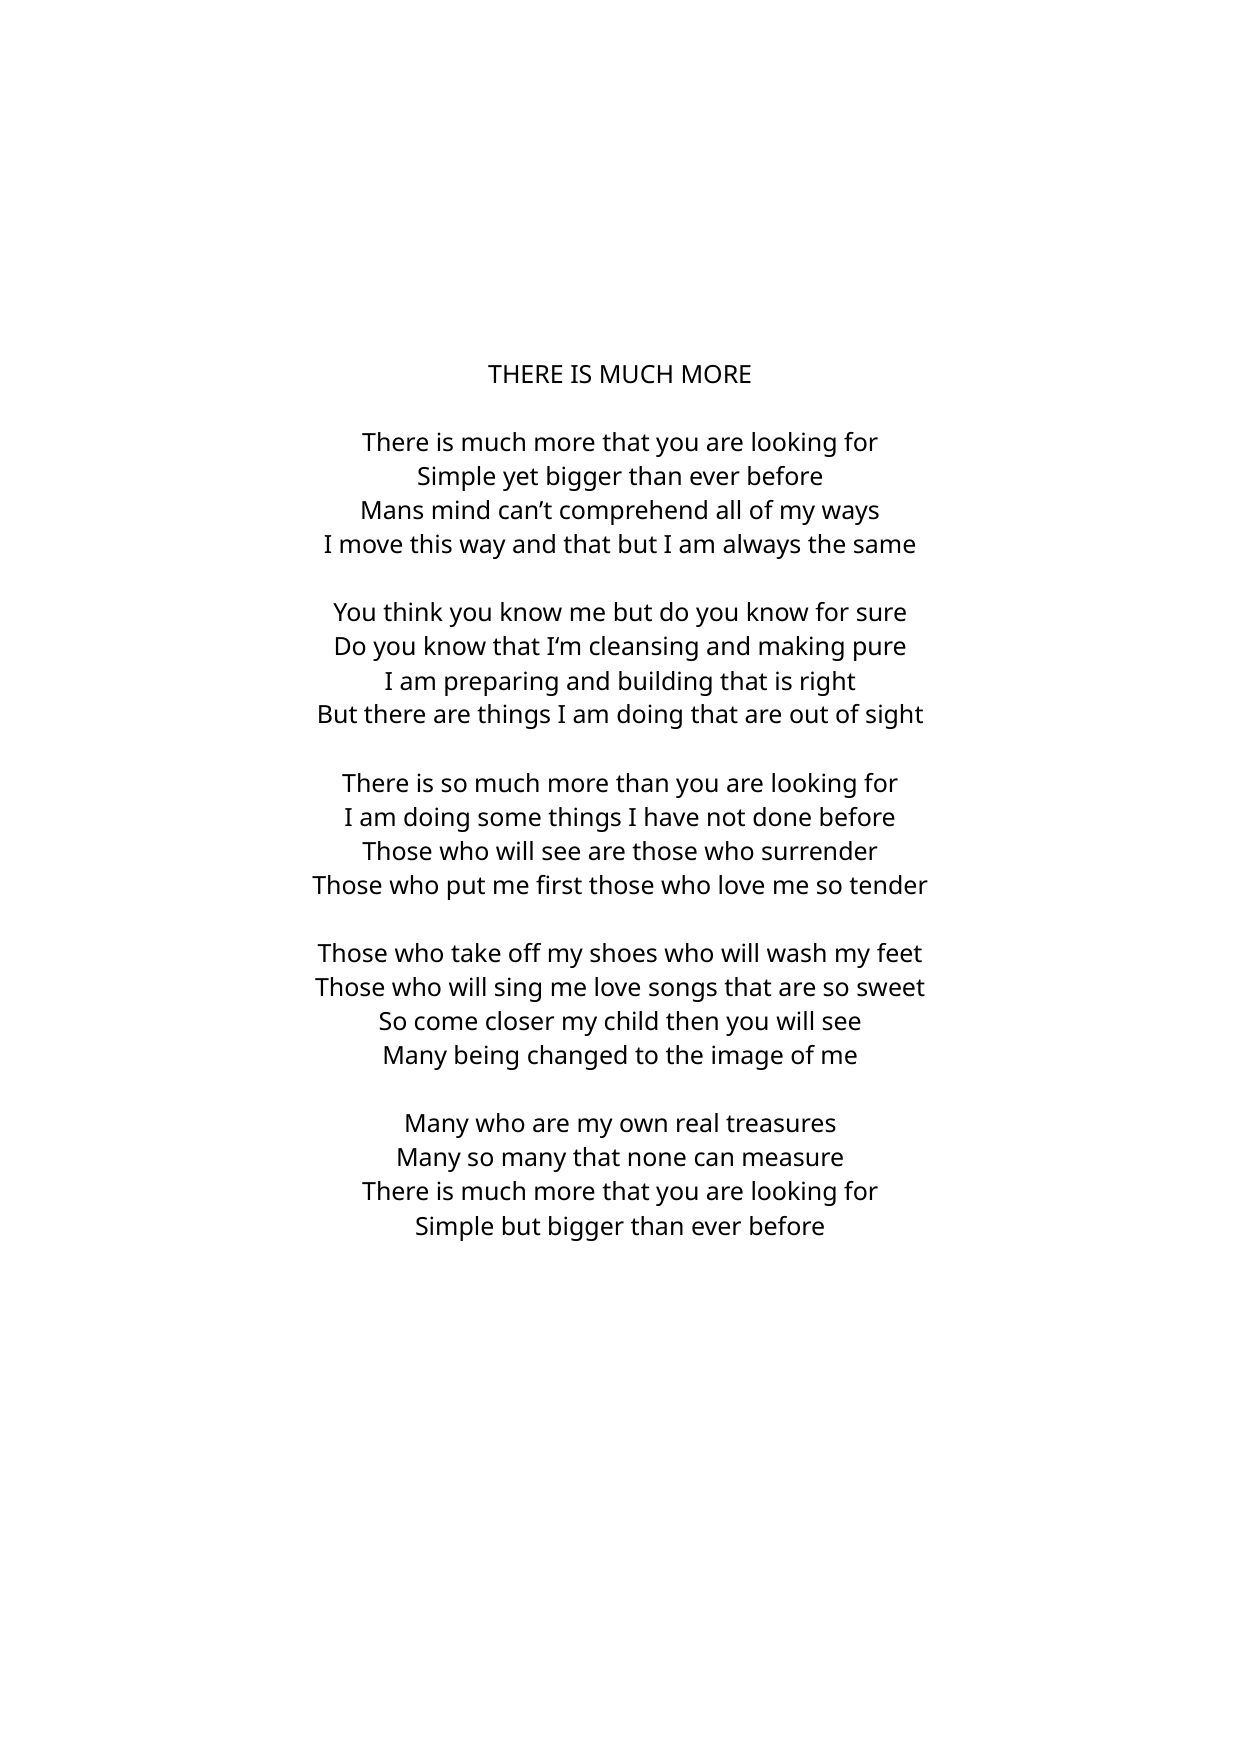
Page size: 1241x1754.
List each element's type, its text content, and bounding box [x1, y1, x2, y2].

text Many being changed to the image of me [150, 1038, 1090, 1072]
text THERE IS MUCH MORE [150, 357, 1090, 391]
text Many so many that none can measure [150, 1140, 1090, 1174]
text There is so much more than you are looking for [150, 765, 1090, 799]
text There is much more that you are looking for [150, 425, 1090, 459]
text Do you know that I‘m cleansing and making pure [150, 629, 1090, 663]
text Those who put me first those who love me so tender [150, 867, 1090, 902]
text But there are things I am doing that are out of sight [150, 697, 1090, 731]
text Mans mind can’t comprehend all of my ways [150, 493, 1090, 527]
text There is much more that you are looking for [150, 1174, 1090, 1208]
text Many who are my own real treasures [150, 1106, 1090, 1140]
text Simple yet bigger than ever before [150, 459, 1090, 493]
text I am preparing and building that is right [150, 663, 1090, 697]
text Those who will sing me love songs that are so sweet [150, 970, 1090, 1004]
text Those who take off my shoes who will wash my feet [150, 936, 1090, 970]
text Those who will see are those who surrender [150, 833, 1090, 867]
text I move this way and that but I am always the same [150, 527, 1090, 561]
text So come closer my child then you will see [150, 1004, 1090, 1038]
text Simple but bigger than ever before [150, 1208, 1090, 1242]
text You think you know me but do you know for sure [150, 595, 1090, 629]
text I am doing some things I have not done before [150, 799, 1090, 833]
